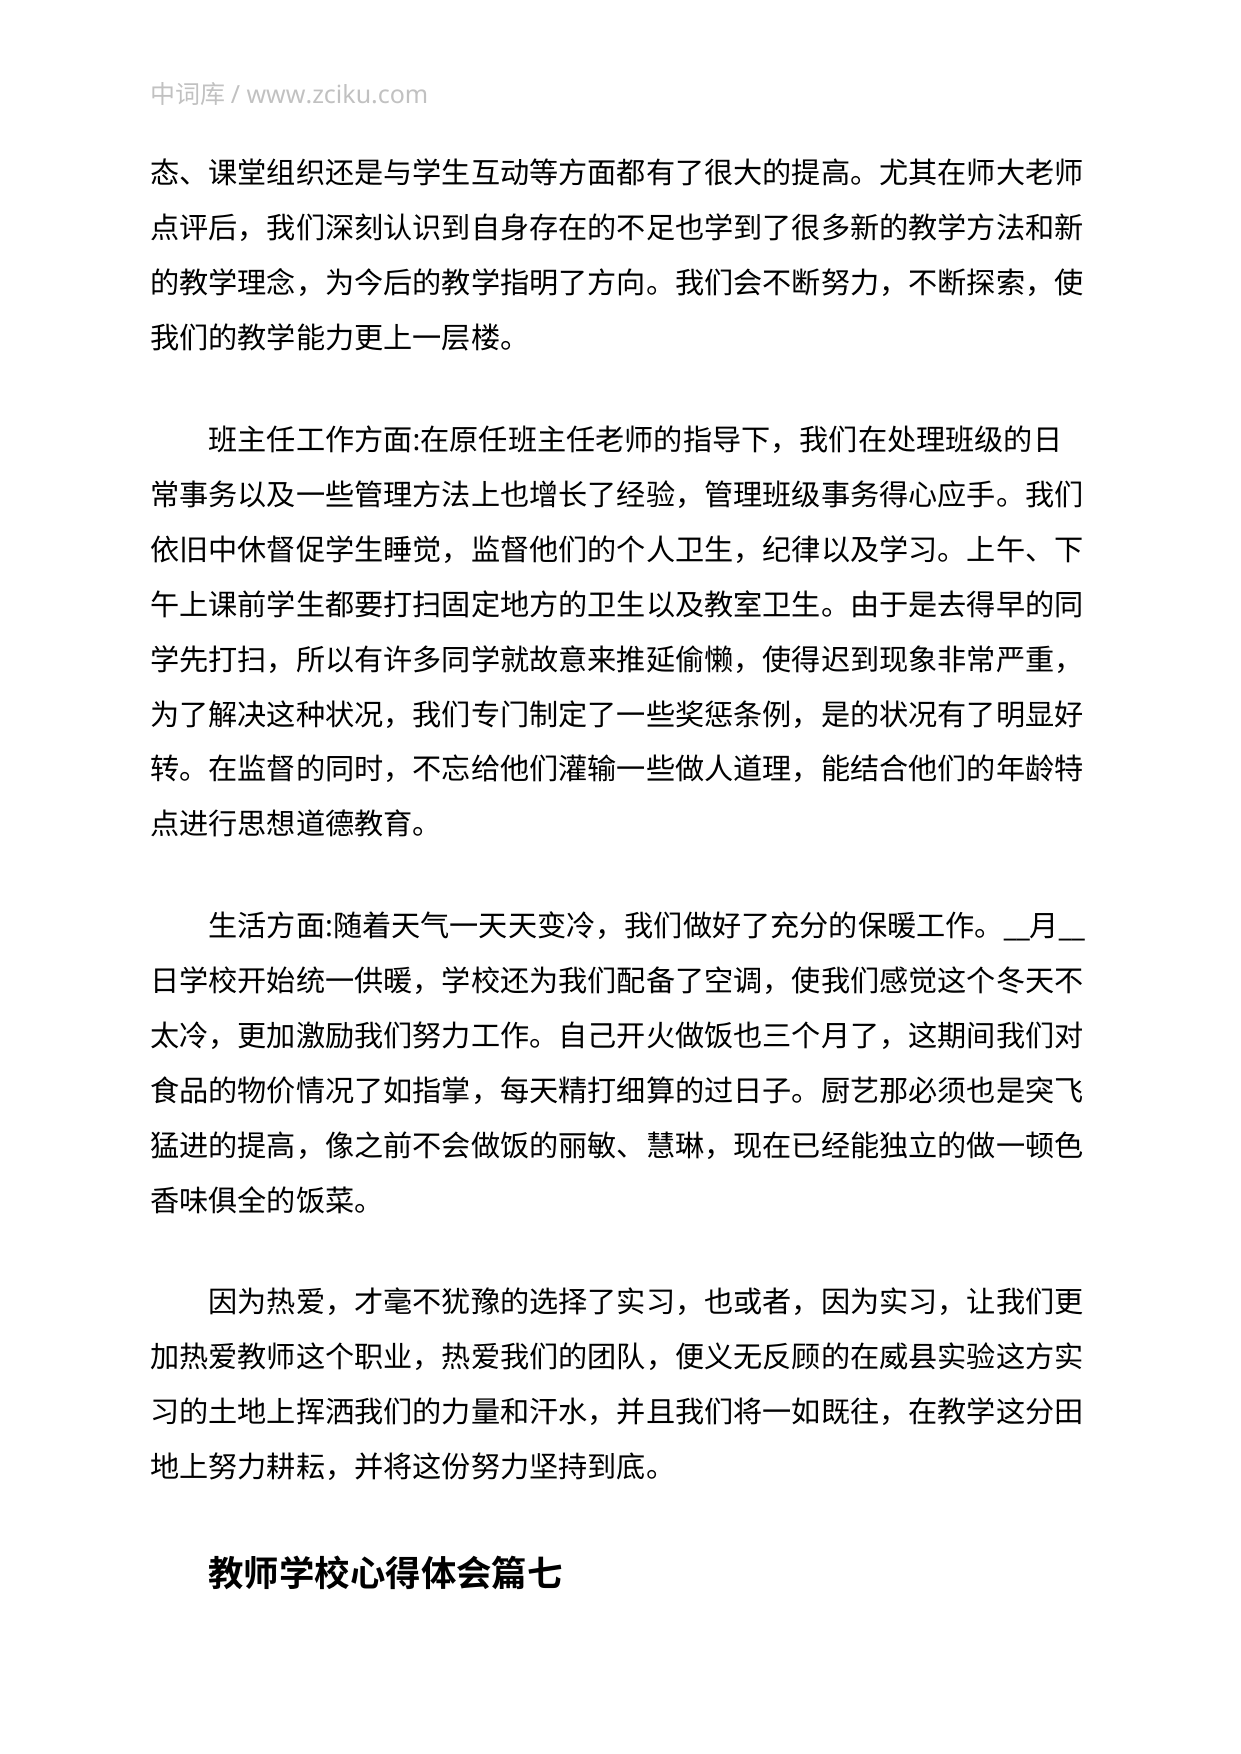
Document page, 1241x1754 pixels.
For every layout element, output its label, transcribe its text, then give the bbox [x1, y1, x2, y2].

text 教师学校心得体会篇七 [150, 1545, 1090, 1597]
text 因为热爱，才毫不犹豫的选择了实习，也或者，因为实习，让我们更加热爱教师这个职业，热爱我们的团队，便义无反顾的在威县实验这方实习的土地上挥洒我们的力量和汗水，并且我们将一如既往，在教学这分田地上努力耕耘，并将这份努力坚持到底。 [150, 1279, 1090, 1486]
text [150, 150, 1090, 357]
text 生活方面:随着天气一天天变冷，我们做好了充分的保暖工作。__月__日学校开始统一供暖，学校还为我们配备了空调，使我们感觉这个冬天不太冷，更加激励我们努力工作。自己开火做饭也三个月了，这期间我们对食品的物价情况了如指掌，每天精打细算的过日子。厨艺那必须也是突飞猛进的提高，像之前不会做饭的丽敏、慧琳，现在已经能独立的做一顿色香味俱全的饭菜。 [150, 903, 1090, 1219]
text 班主任工作方面:在原任班主任老师的指导下，我们在处理班级的日常事务以及一些管理方法上也增长了经验，管理班级事务得心应手。我们依旧中休督促学生睡觉，监督他们的个人卫生，纪律以及学习。上午、下午上课前学生都要打扫固定地方的卫生以及教室卫生。由于是去得早的同学先打扫，所以有许多同学就故意来推延偷懒，使得迟到现象非常严重，为了解决这种状况，我们专门制定了一些奖惩条例，是的状况有了明显好转。在监督的同时，不忘给他们灌输一些做人道理，能结合他们的年龄特点进行思想道德教育。 [150, 416, 1090, 843]
